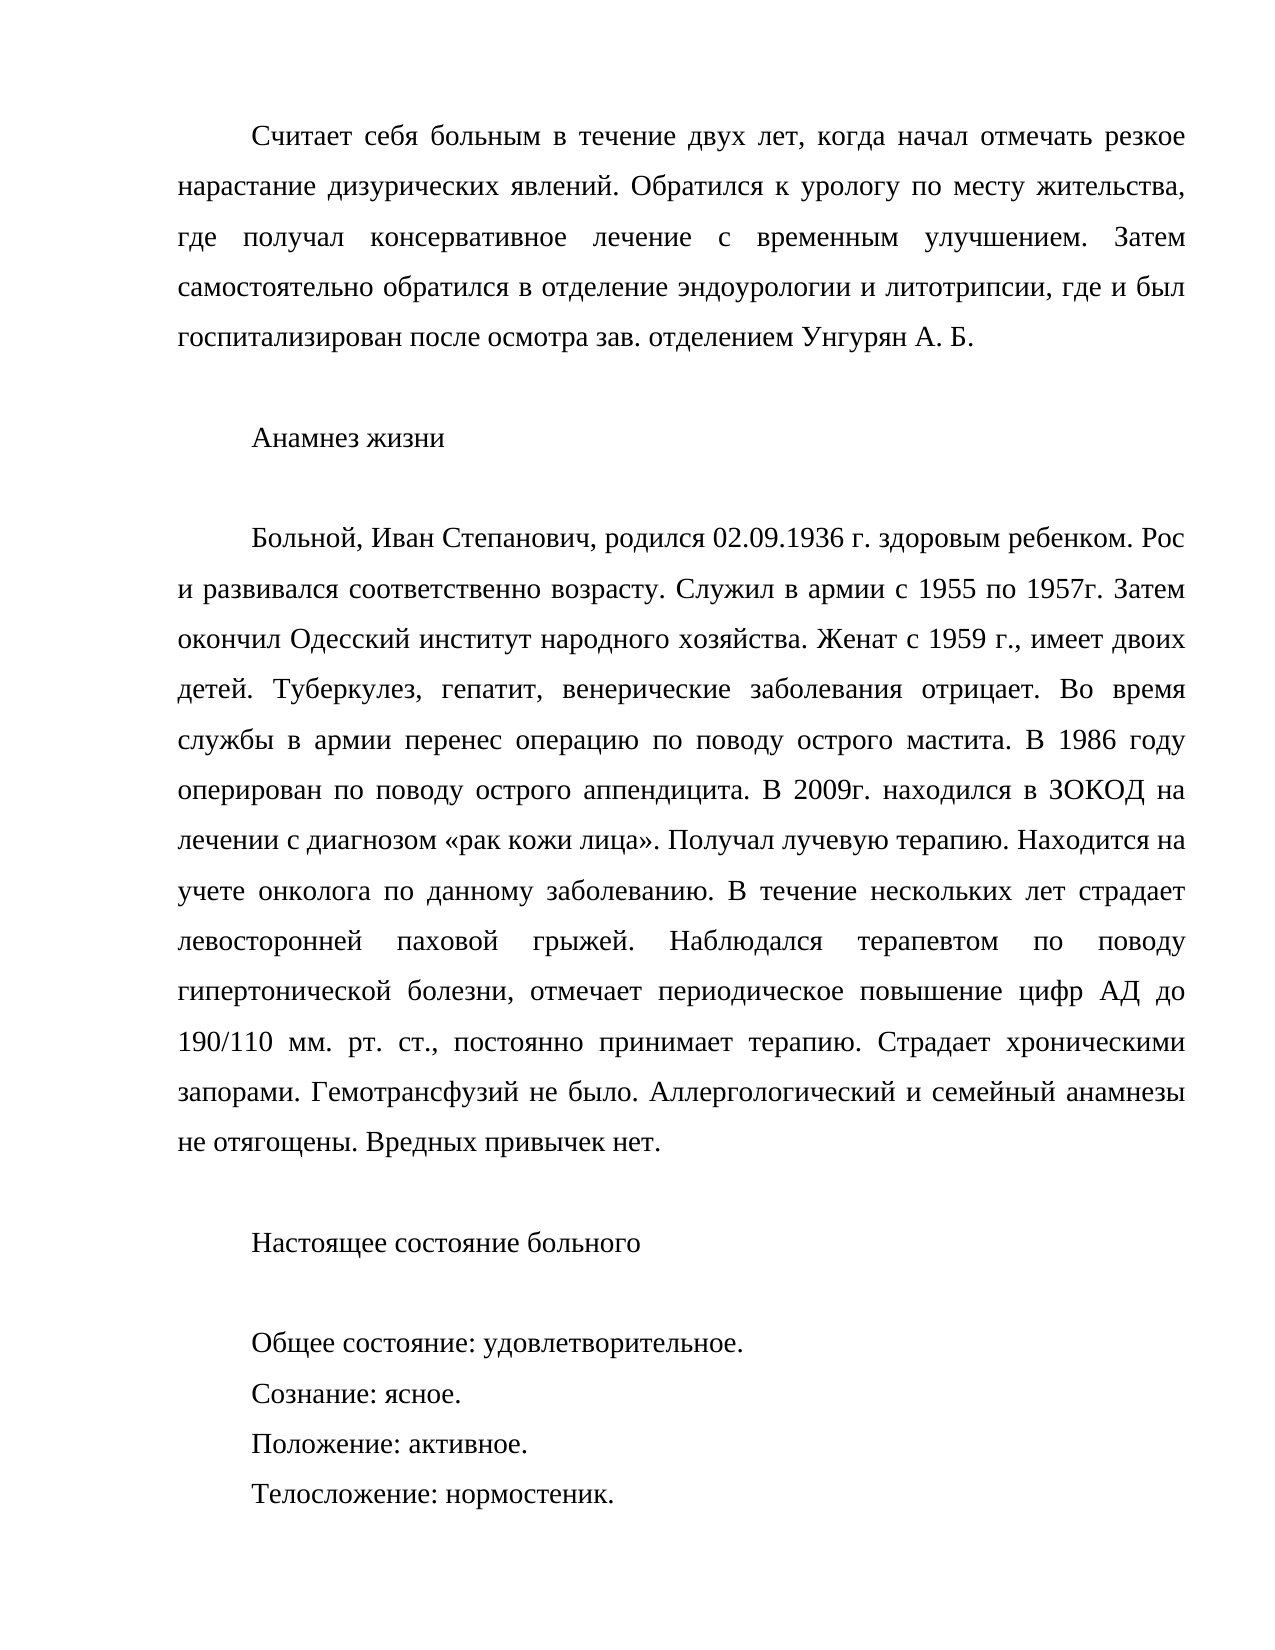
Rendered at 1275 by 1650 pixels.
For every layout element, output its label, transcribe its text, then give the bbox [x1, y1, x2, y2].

text Настоящее состояние больного [177, 1225, 1186, 1258]
text Больной, Иван Степанович, родился 02.09.1936 г. здоровым ребенком. Рос и развивался соответственно возрасту. Служил в армии с 1955 по 1957г. Затем окончил Одесский институт народного хозяйства. Женат с 1959 г., имеет двоих детей. Туберкулез, гепатит, венерические заболевания отрицает. Во время службы в армии перенес операцию по поводу острого мастита. В 1986 году оперирован по поводу острого аппендицита. В 2009г. находился в ЗОКОД на лечении с диагнозом «рак кожи лица». Получал лучевую терапию. Находится на учете онколога по данному заболеванию. В течение нескольких лет страдает левосторонней паховой грыжей. Наблюдался терапевтом по поводу гипертонической болезни, отмечает периодическое повышение цифр АД до 190/110 мм. рт. ст., постоянно принимает терапию. Страдает хроническими запорами. Гемотрансфузий не было. Аллергологический и семейный анамнезы не отягощены. Вредных привычек нет. [177, 521, 1186, 1158]
text Телосложение: нормостеник. [177, 1477, 1186, 1510]
text Положение: активное. [177, 1426, 1186, 1460]
text Считает себя больным в течение двух лет, когда начал отмечать резкое нарастание дизурических явлений. Обратился к урологу по месту жительства, где получал консервативное лечение с временным улучшением. Затем самостоятельно обратился в отделение эндоурологии и литотрипсии, где и был госпитализирован после осмотра зав. отделением Унгурян А. Б. [177, 118, 1186, 353]
text Сознание: ясное. [177, 1376, 1186, 1409]
text Общее состояние: удовлетворительное. [177, 1326, 1186, 1359]
text Анамнез жизни [177, 420, 1186, 453]
